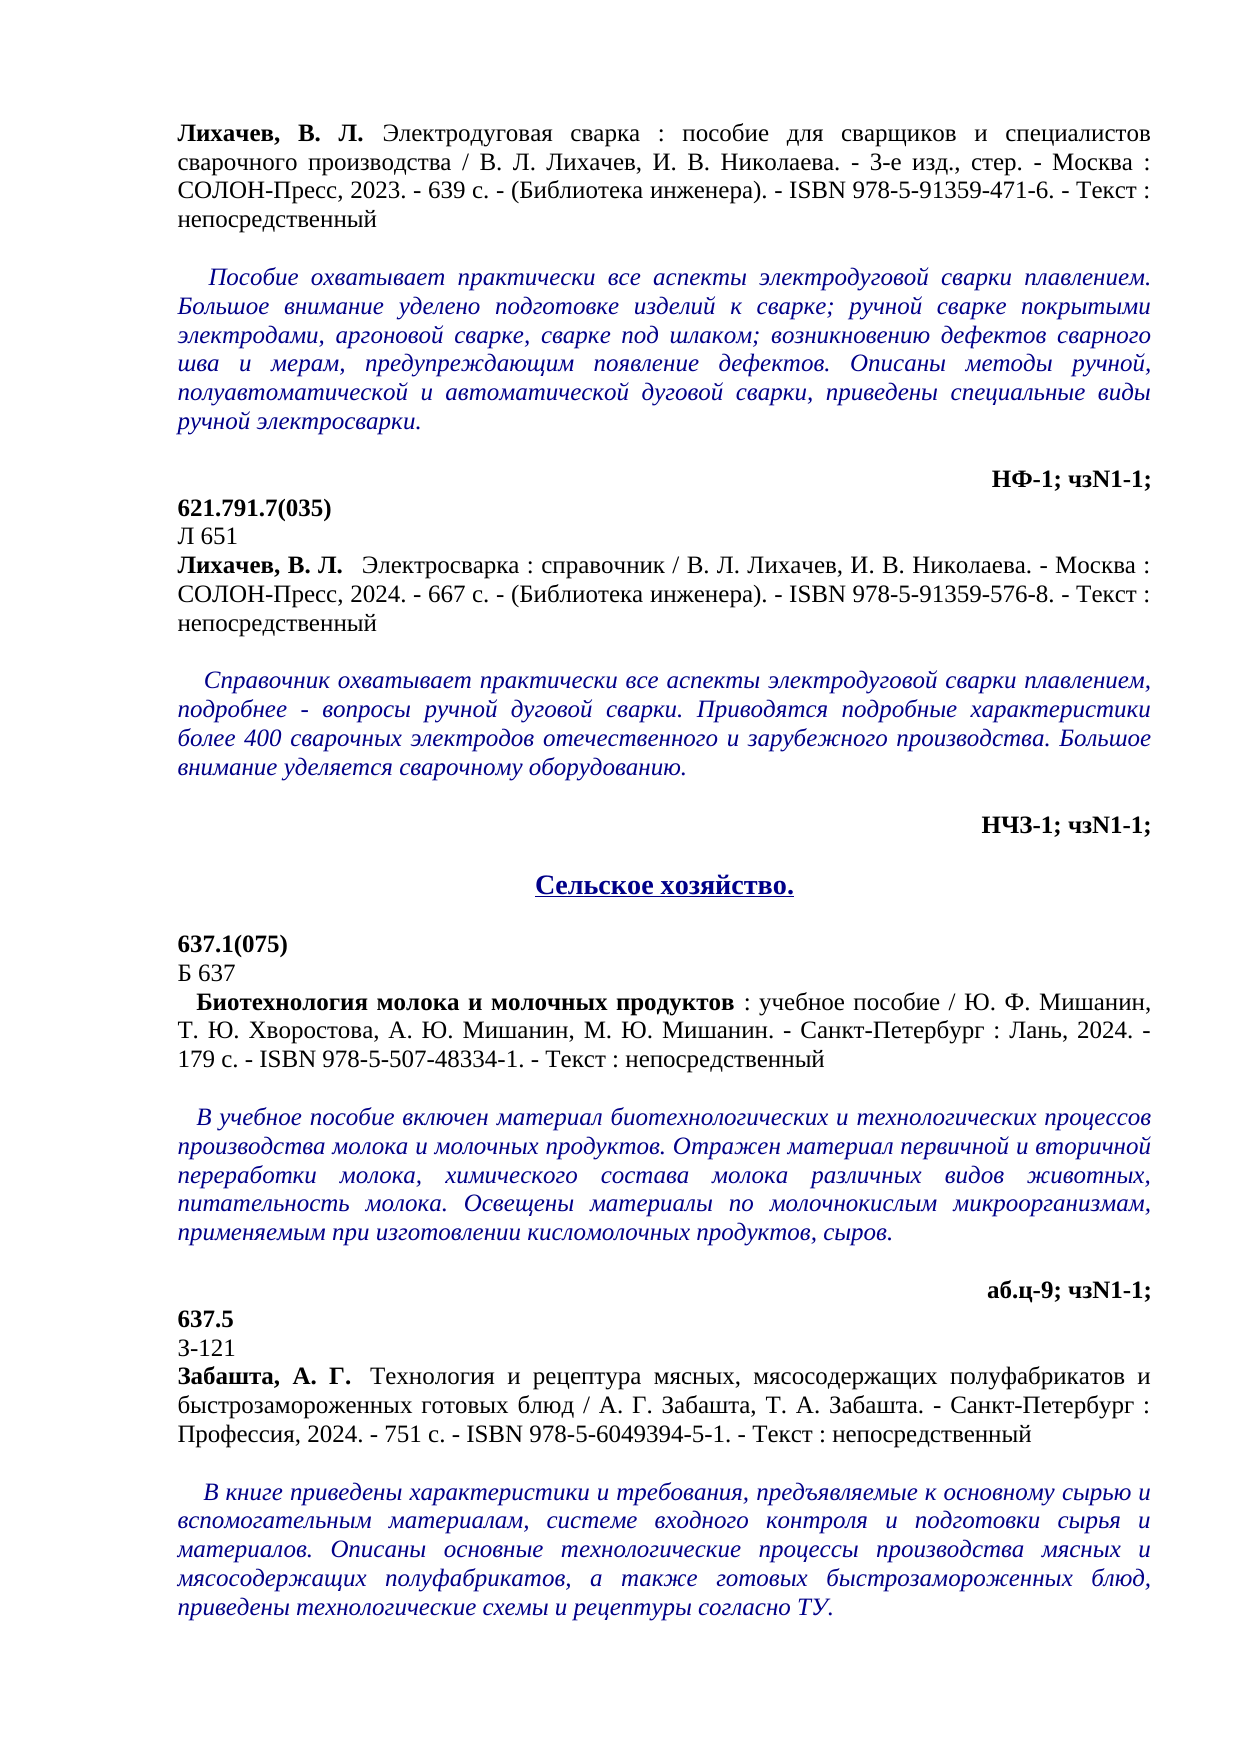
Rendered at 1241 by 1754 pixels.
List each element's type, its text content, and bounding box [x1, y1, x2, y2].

text Лихачев, В. Л. Электродуговая сварка : пособие для сварщиков и специалистов сварочного производства / В. Л. Лихачев, И. В. Николаева. - 3-е изд., стер. - Москва : СОЛОН-Пресс, 2023. - 639 с. - (Библиотека инженера). - ISBN 978-5-91359-471-6. - Текст : непосредственный [177, 118, 1152, 233]
text Лихачев, В. Л. Электросварка : справочник / В. Л. Лихачев, И. В. Николаева. - Москва : СОЛОН-Пресс, 2024. - 667 с. - (Библиотека инженера). - ISBN 978-5-91359-576-8. - Текст : непосредственный [177, 550, 1152, 636]
text В книге приведены характеристики и требования, предъявляемые к основному сырью и вспомогательным материалам, системе входного контроля и подготовки сырья и материалов. Описаны основные технологические процессы производства мясных и мясосодержащих полуфабрикатов, а также готовых быстрозамороженных блюд, приведены технологические схемы и рецептуры согласно ТУ. [177, 1477, 1152, 1621]
text З-121 [177, 1333, 1152, 1361]
text 637.1(075) [177, 929, 1152, 958]
text НФ-1; чзN1-1; [177, 464, 1152, 493]
text 637.5 [177, 1304, 1152, 1333]
subtitle Сельское хозяйство. [177, 868, 1152, 900]
text НЧЗ-1; чзN1-1; [177, 810, 1152, 838]
text В учебное пособие включен материал биотехнологических и технологических процессов производства молока и молочных продуктов. Отражен материал первичной и вторичной переработки молока, химического состава молока различных видов животных, питательность молока. Освещены материалы по молочнокислым микроорганизмам, применяемым при изготовлении кисломолочных продуктов, сыров. [177, 1102, 1152, 1246]
text 621.791.7(035) [177, 493, 1152, 521]
text Пособие охватывает практически все аспекты электродуговой сварки плавлением. Большое внимание уделено подготовке изделий к сварке; ручной сварке покрытыми электродами, аргоновой сварке, сварке под шлаком; возникновению дефектов сварного шва и мерам, предупреждающим появление дефектов. Описаны методы ручной, полуавтоматической и автоматической дуговой сварки, приведены специальные виды ручной электросварки. [177, 262, 1152, 435]
text Биотехнология молока и молочных продуктов : учебное пособие / Ю. Ф. Мишанин, Т. Ю. Хворостова, А. Ю. Мишанин, М. Ю. Мишанин. - Санкт-Петербург : Лань, 2024. - 179 с. - ISBN 978-5-507-48334-1. - Текст : непосредственный [177, 987, 1152, 1073]
text Л 651 [177, 521, 1152, 550]
text Б 637 [177, 958, 1152, 987]
text Забашта, А. Г. Технология и рецептура мясных, мясосодержащих полуфабрикатов и быстрозамороженных готовых блюд / А. Г. Забашта, Т. А. Забашта. - Санкт-Петербург : Профессия, 2024. - 751 с. - ISBN 978-5-6049394-5-1. - Текст : непосредственный [177, 1361, 1152, 1448]
text аб.ц-9; чзN1-1; [177, 1275, 1152, 1304]
text Справочник охватывает практически все аспекты электродуговой сварки плавлением, подробнее - вопросы ручной дуговой сварки. Приводятся подробные характеристики более 400 сварочных электродов отечественного и зарубежного производства. Большое внимание уделяется сварочному оборудованию. [177, 666, 1152, 781]
